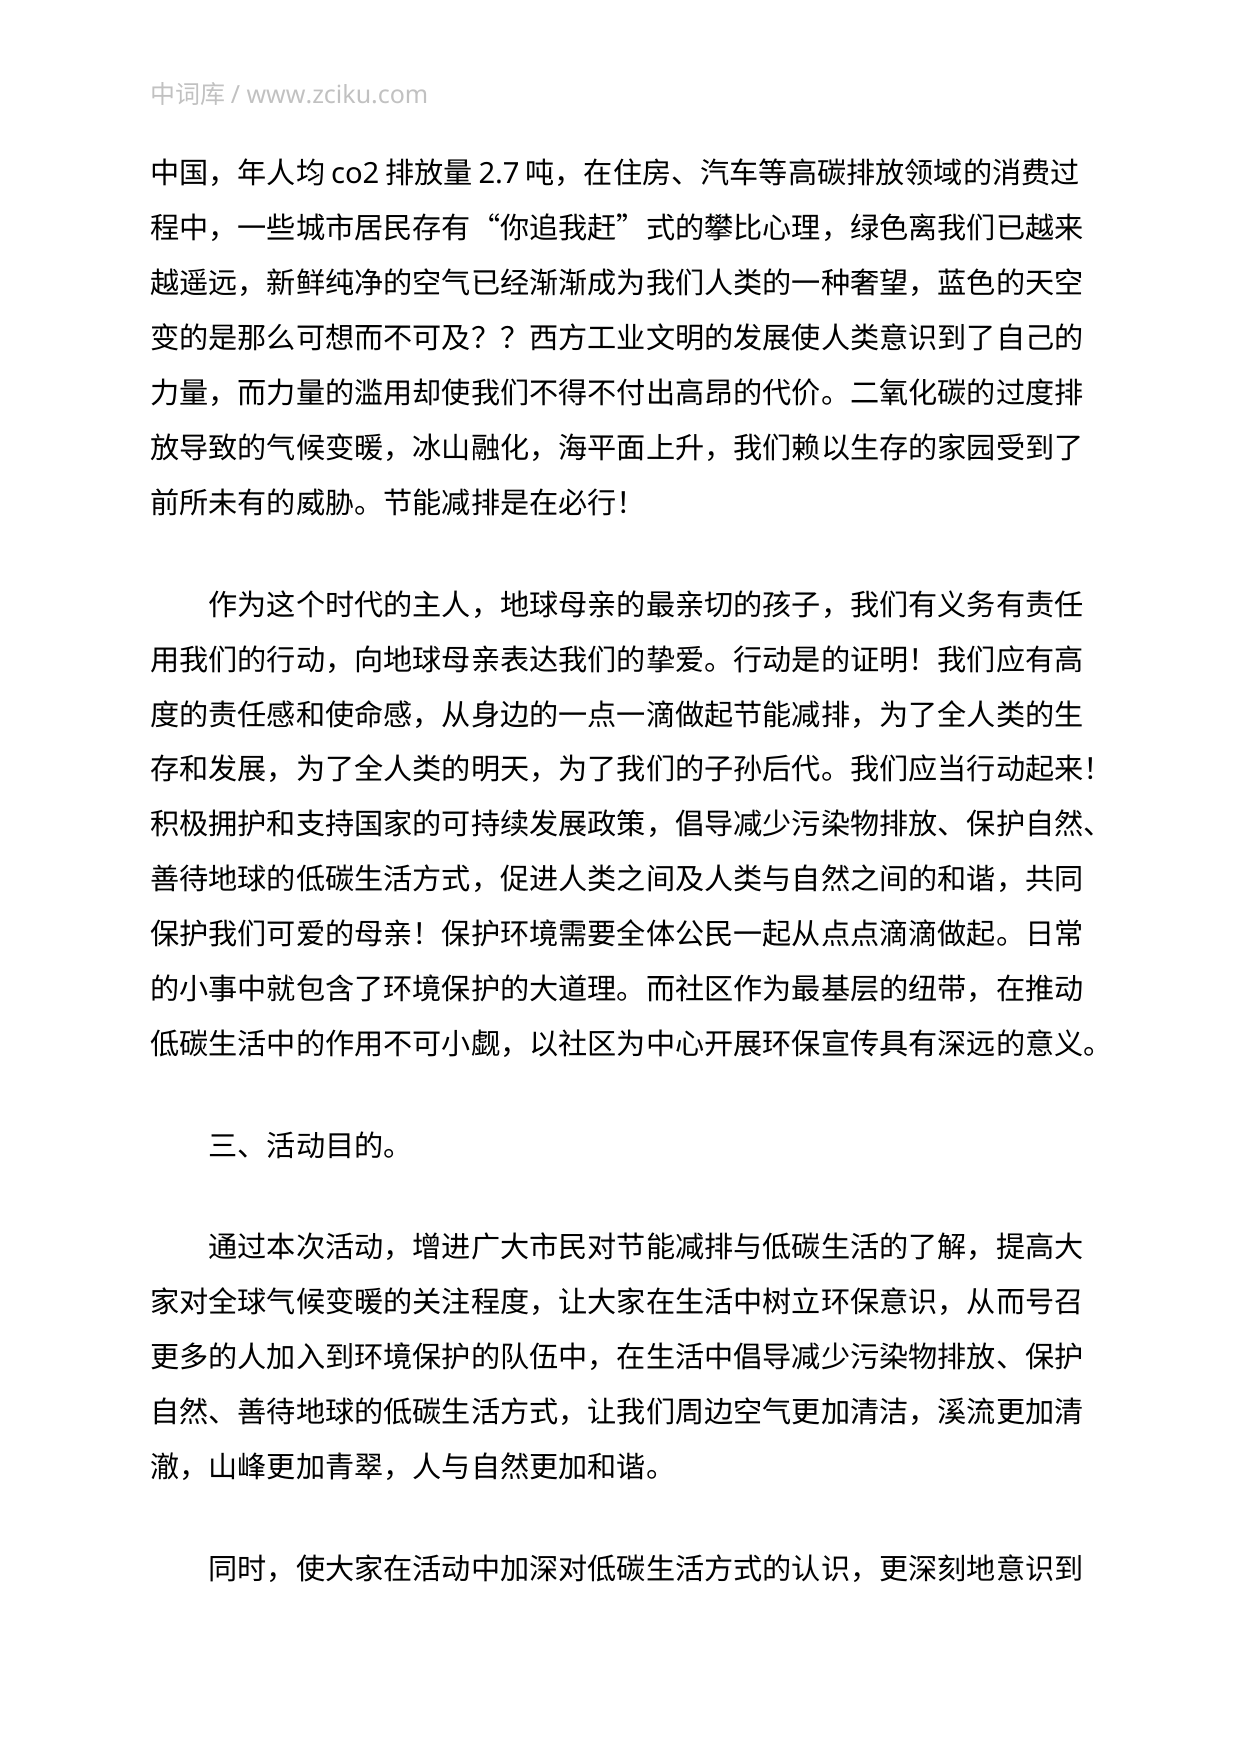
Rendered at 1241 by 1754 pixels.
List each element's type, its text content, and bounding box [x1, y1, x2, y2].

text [150, 150, 1090, 522]
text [150, 1545, 1090, 1588]
text 三、活动目的。 [150, 1122, 1090, 1164]
text 作为这个时代的主人，地球母亲的最亲切的孩子，我们有义务有责任用我们的行动，向地球母亲表达我们的挚爱。行动是的证明！我们应有高度的责任感和使命感，从身边的一点一滴做起节能减排，为了全人类的生存和发展，为了全人类的明天，为了我们的子孙后代。我们应当行动起来！积极拥护和支持国家的可持续发展政策，倡导减少污染物排放、保护自然、善待地球的低碳生活方式，促进人类之间及人类与自然之间的和谐，共同保护我们可爱的母亲！保护环境需要全体公民一起从点点滴滴做起。日常的小事中就包含了环境保护的大道理。而社区作为最基层的纽带，在推动低碳生活中的作用不可小觑，以社区为中心开展环保宣传具有深远的意义。 [150, 581, 1090, 1063]
text 通过本次活动，增进广大市民对节能减排与低碳生活的了解，提高大家对全球气候变暖的关注程度，让大家在生活中树立环保意识，从而号召更多的人加入到环境保护的队伍中，在生活中倡导减少污染物排放、保护自然、善待地球的低碳生活方式，让我们周边空气更加清洁，溪流更加清澈，山峰更加青翠，人与自然更加和谐。 [150, 1224, 1090, 1486]
